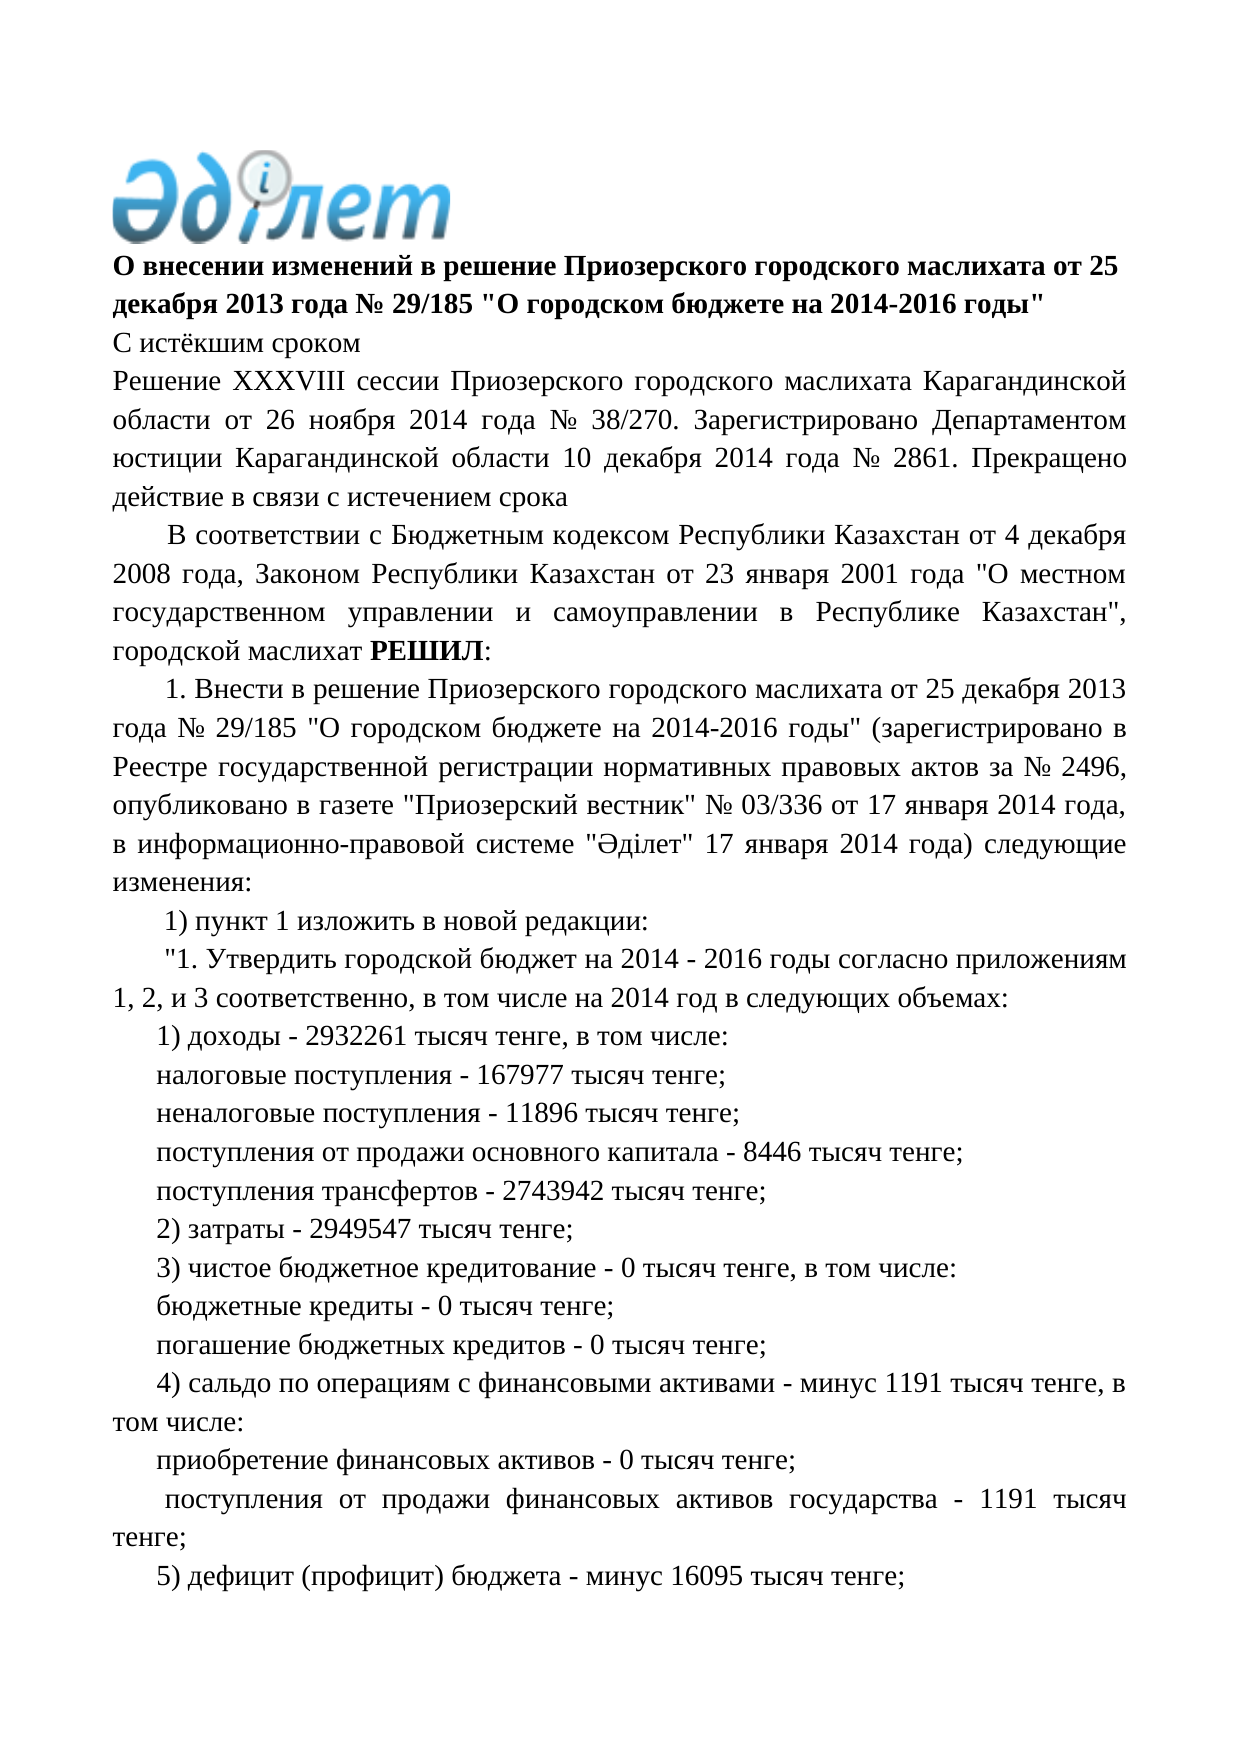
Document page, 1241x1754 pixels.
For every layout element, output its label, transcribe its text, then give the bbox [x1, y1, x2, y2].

text приобретение финансовых активов - 0 тысяч тенге; [112, 1442, 1128, 1476]
text О внесении изменений в решение Приозерского городского маслихата от 25 декабря 2013 года № 29/185 "О городском бюджете на 2014-2016 годы" [112, 248, 1128, 320]
text В соответствии с Бюджетным кодексом Республики Казахстан от 4 декабря 2008 года, Законом Республики Казахстан от 23 января 2001 года "О местном государственном управлении и самоуправлении в Республике Казахстан", городской маслихат РЕШИЛ: [112, 517, 1128, 667]
text 4) сальдо по операциям с финансовыми активами - минус 1191 тысяч тенге, в том числе: [112, 1365, 1128, 1437]
picture [112, 150, 451, 244]
text поступления трансфертов - 2743942 тысяч тенге; [112, 1173, 1128, 1206]
text Решение XXXVIII сессии Приозерского городского маслихата Карагандинской области от 26 ноября 2014 года № 38/270. Зарегистрировано Департаментом юстиции Карагандинской области 10 декабря 2014 года № 2861. Прекращено действие в связи с истечением срока [112, 363, 1128, 512]
text "1. Утвердить городской бюджет на 2014 - 2016 годы согласно приложениям 1, 2, и 3 соответственно, в том числе на 2014 год в следующих объемах: [112, 941, 1128, 1013]
text поступления от продажи основного капитала - 8446 тысяч тенге; [112, 1134, 1128, 1168]
text 3) чистое бюджетное кредитование - 0 тысяч тенге, в том числе: [112, 1250, 1128, 1283]
text 1. Внести в решение Приозерского городского маслихата от 25 декабря 2013 года № 29/185 "О городском бюджете на 2014-2016 годы" (зарегистрировано в Реестре государственной регистрации нормативных правовых актов за № 2496, опубликовано в газете "Приозерский вестник" № 03/336 от 17 января 2014 года, в информационно-правовой системе "Әділет" 17 января 2014 года) следующие изменения: [112, 672, 1128, 898]
text бюджетные кредиты - 0 тысяч тенге; [112, 1288, 1128, 1322]
text поступления от продажи финансовых активов государства - 1191 тысяч тенге; [112, 1481, 1128, 1553]
text налоговые поступления - 167977 тысяч тенге; [112, 1057, 1128, 1091]
text С истёкшим сроком [112, 325, 1128, 358]
text 1) пункт 1 изложить в новой редакции: [112, 903, 1128, 936]
text погашение бюджетных кредитов - 0 тысяч тенге; [112, 1327, 1128, 1360]
text 2) затраты - 2949547 тысяч тенге; [112, 1211, 1128, 1245]
text 1) доходы - 2932261 тысяч тенге, в том числе: [112, 1018, 1128, 1052]
text неналоговые поступления - 11896 тысяч тенге; [112, 1096, 1128, 1129]
text 5) дефицит (профицит) бюджета - минус 16095 тысяч тенге; [112, 1558, 1128, 1592]
